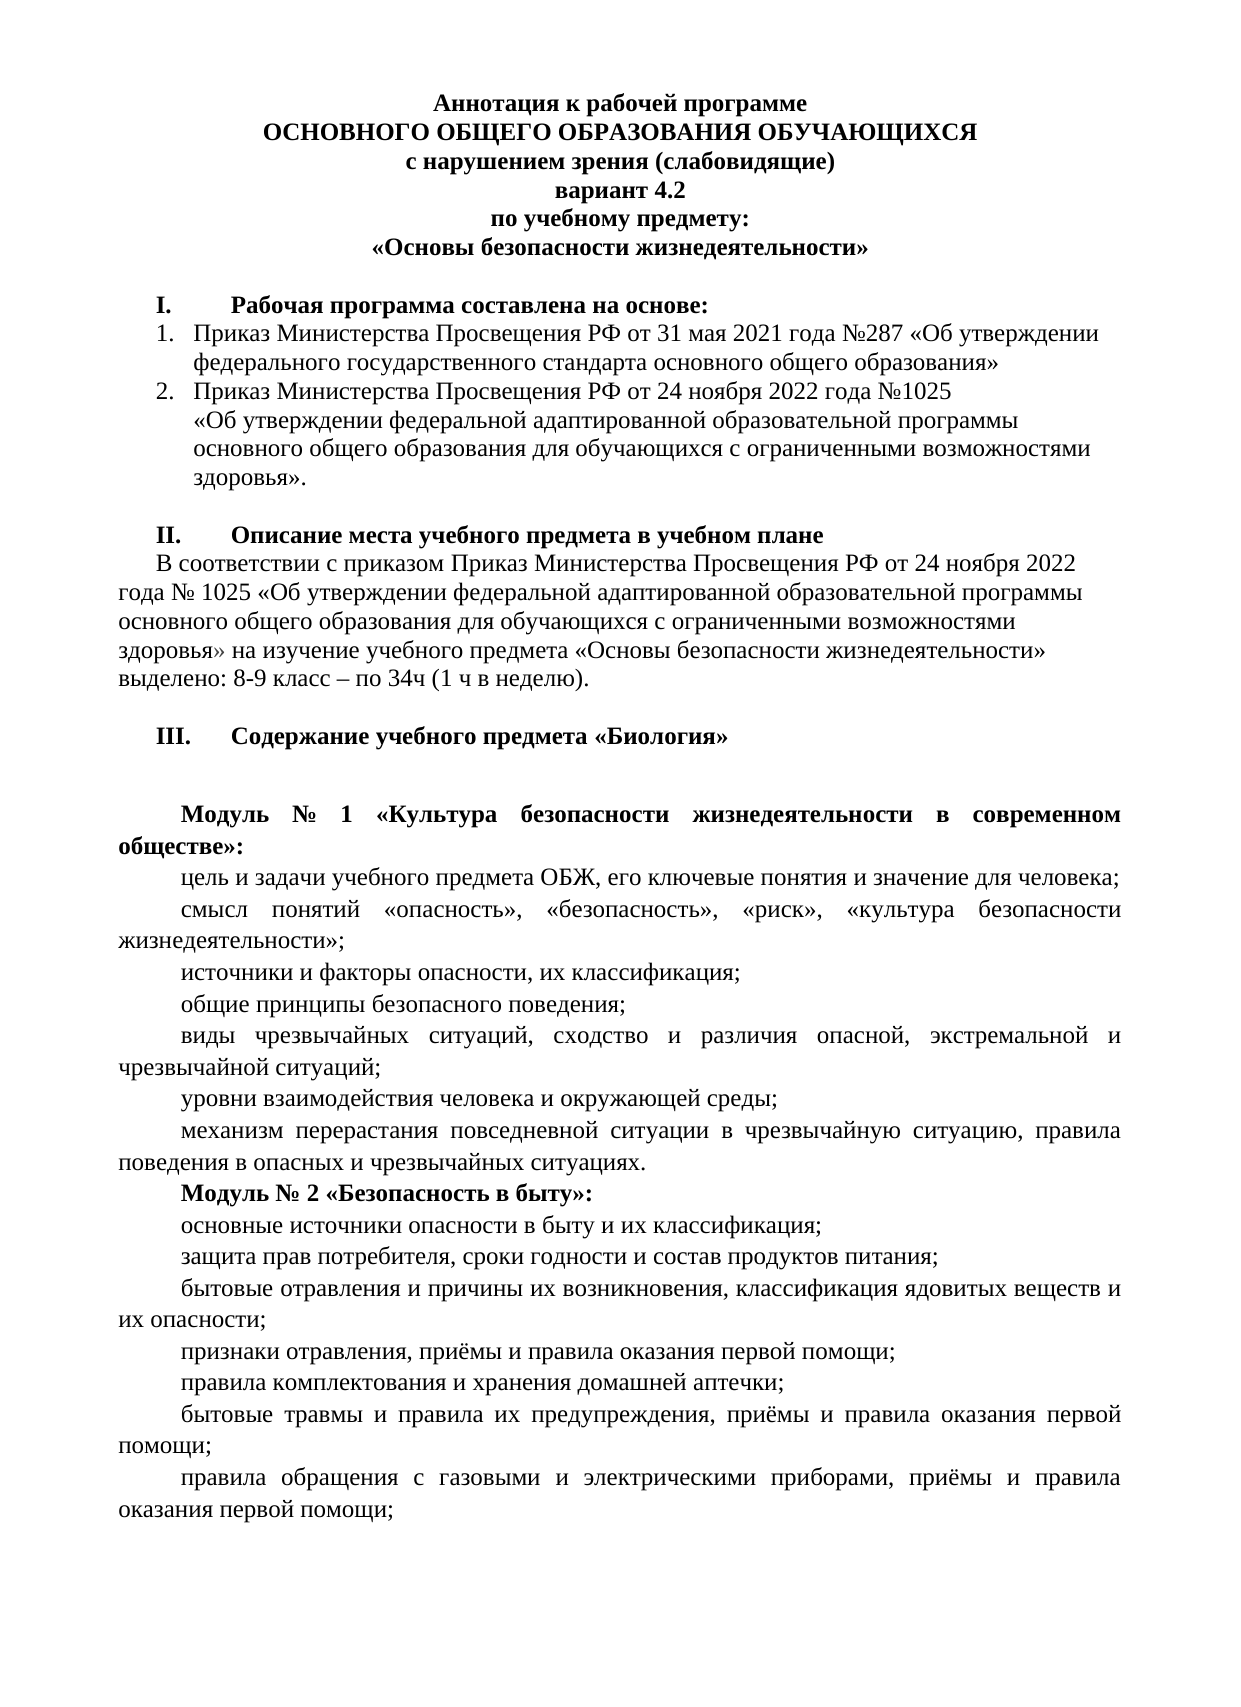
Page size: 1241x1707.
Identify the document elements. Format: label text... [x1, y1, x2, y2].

text правила комплектования и хранения домашней аптечки; [118, 1367, 1122, 1396]
text вариант 4.2 [118, 175, 1122, 203]
text бытовые травмы и правила их предупреждения, приёмы и правила оказания первой помощи; [118, 1399, 1122, 1459]
text смысл понятий «опасность», «безопасность», «риск», «культура безопасности жизнедеятельности»; [118, 894, 1122, 954]
text В соответствии с приказом Приказ Министерства Просвещения РФ от 24 ноября 2022 года № 1025 «Об утверждении федеральной адаптированной образовательной программы основного общего образования для обучающихся с ограниченными возможностями здоровья» на изучение учебного предмета «Основы безопасности жизнедеятельности» выделено: 8-9 класс – по 34ч (1 ч в неделю). [118, 548, 1122, 692]
text общие принципы безопасного поведения; [118, 989, 1122, 1017]
list Содержание учебного предмета «Биология» [594, 721, 1122, 750]
text с нарушением зрения (слабовидящие) [118, 146, 1122, 175]
text защита прав потребителя, сроки годности и состав продуктов питания; [118, 1241, 1122, 1270]
text основные источники опасности в быту и их классификация; [118, 1210, 1122, 1238]
list Приказ Министерства Просвещения РФ от 24 ноября 2022 года №1025 «Об утверждении федеральной адаптированной образовательной программы основного общего образования для обучающихся с ограниченными возможностями здоровья». [156, 376, 1122, 491]
list Приказ Министерства Просвещения РФ от 31 мая 2021 года №287 «Об утверждении федерального государственного стандарта основного общего образования» [156, 318, 1122, 376]
text «Основы безопасности жизнедеятельности» [118, 232, 1122, 261]
text механизм перерастания повседневной ситуации в чрезвычайную ситуацию, правила поведения в опасных и чрезвычайных ситуациях. [118, 1115, 1122, 1175]
text виды чрезвычайных ситуаций, сходство и различия опасной, экстремальной и чрезвычайной ситуаций; [118, 1020, 1122, 1081]
text бытовые отравления и причины их возникновения, классификация ядовитых веществ и их опасности; [118, 1273, 1122, 1333]
list Описание места учебного предмета в учебном плане [156, 520, 1122, 548]
text цель и задачи учебного предмета ОБЖ, его ключевые понятия и значение для человека; [118, 862, 1122, 891]
text Модуль № 2 «Безопасность в быту»: [118, 1178, 1122, 1207]
text Аннотация к рабочей программе [118, 88, 1122, 117]
text источники и факторы опасности, их классификация; [118, 957, 1122, 986]
text по учебному предмету: [118, 203, 1122, 232]
text ОСНОВНОГО ОБЩЕГО ОБРАЗОВАНИЯ ОБУЧАЮЩИХСЯ [118, 117, 1122, 146]
text Модуль № 1 «Культура безопасности жизнедеятельности в современном обществе»: [118, 799, 1122, 860]
text уровни взаимодействия человека и окружающей среды; [118, 1083, 1122, 1112]
text правила обращения с газовыми и электрическими приборами, приёмы и правила оказания первой помощи; [118, 1462, 1122, 1522]
list Рабочая программа составлена на основе: [156, 290, 1122, 318]
text признаки отравления, приёмы и правила оказания первой помощи; [118, 1336, 1122, 1365]
